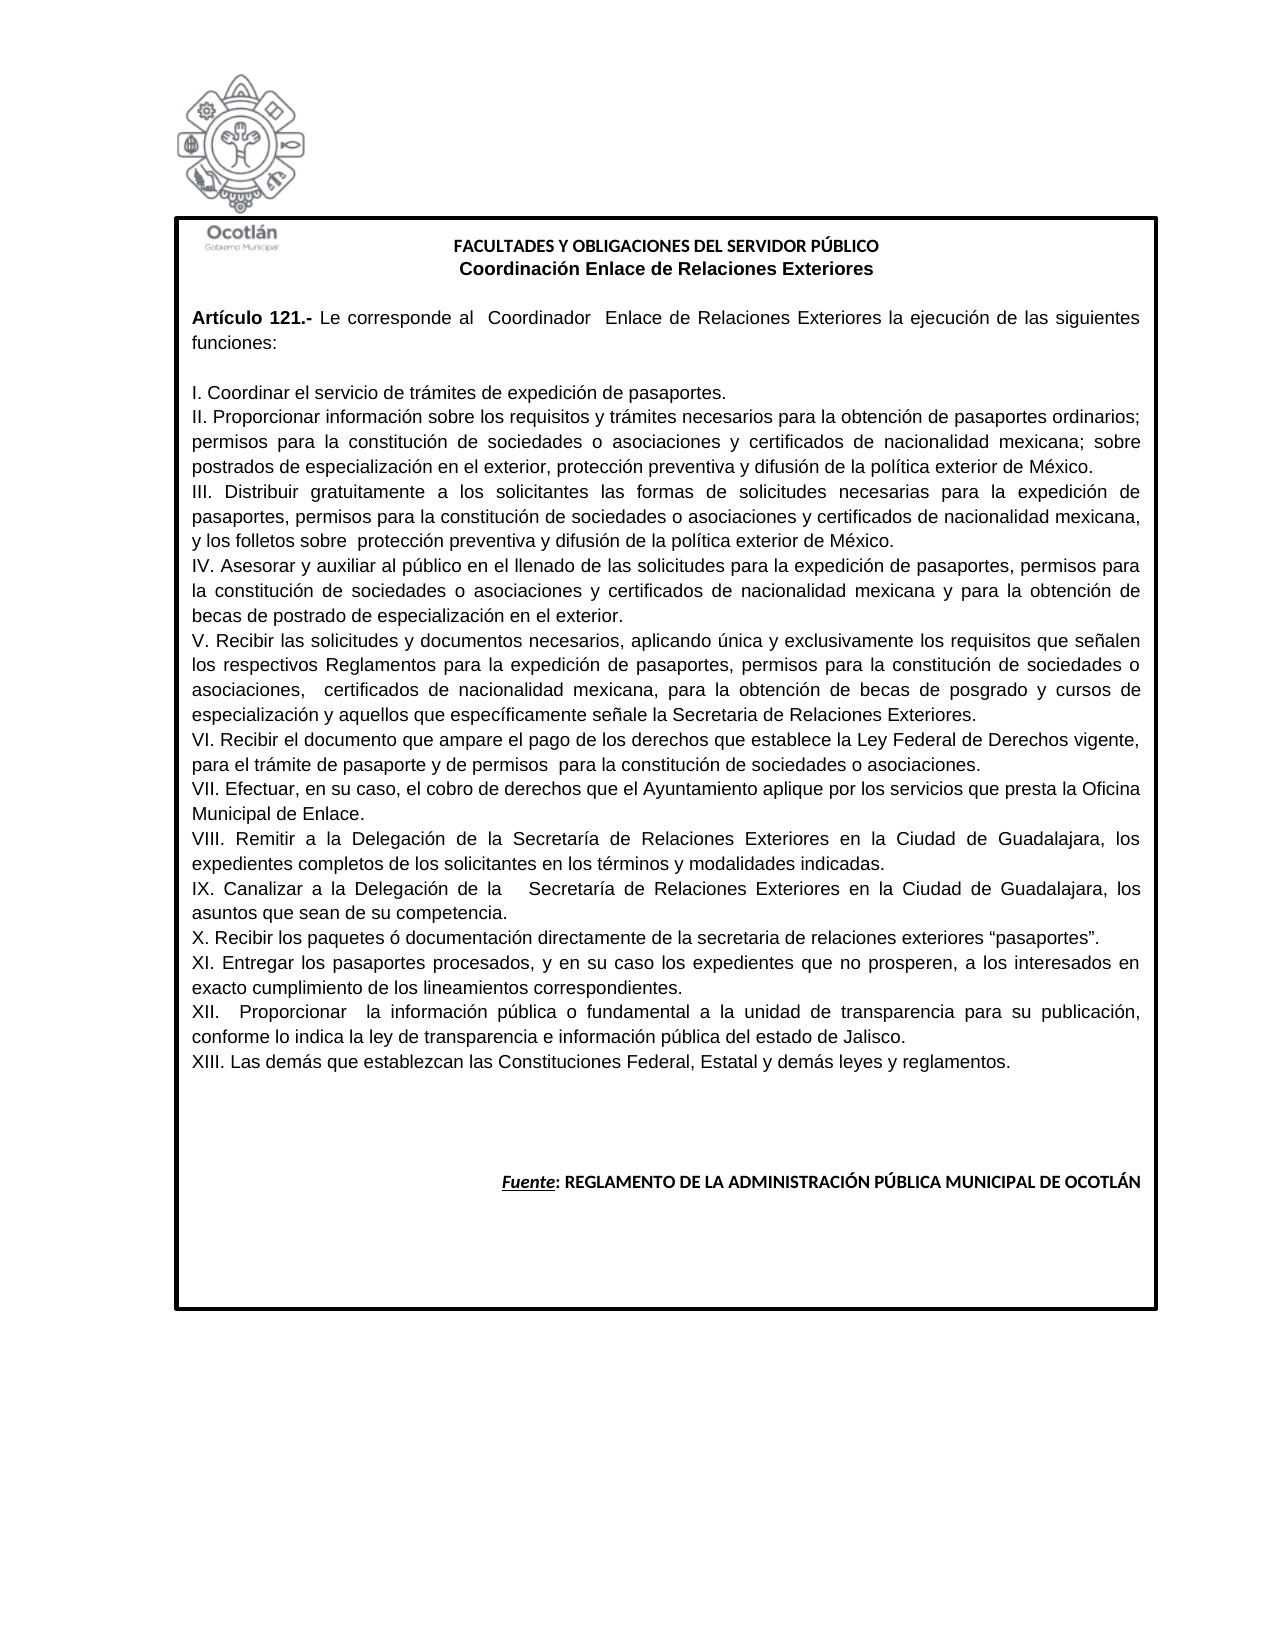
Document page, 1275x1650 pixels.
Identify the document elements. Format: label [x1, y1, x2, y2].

picture [177, 73, 306, 216]
picture [179, 220, 306, 252]
